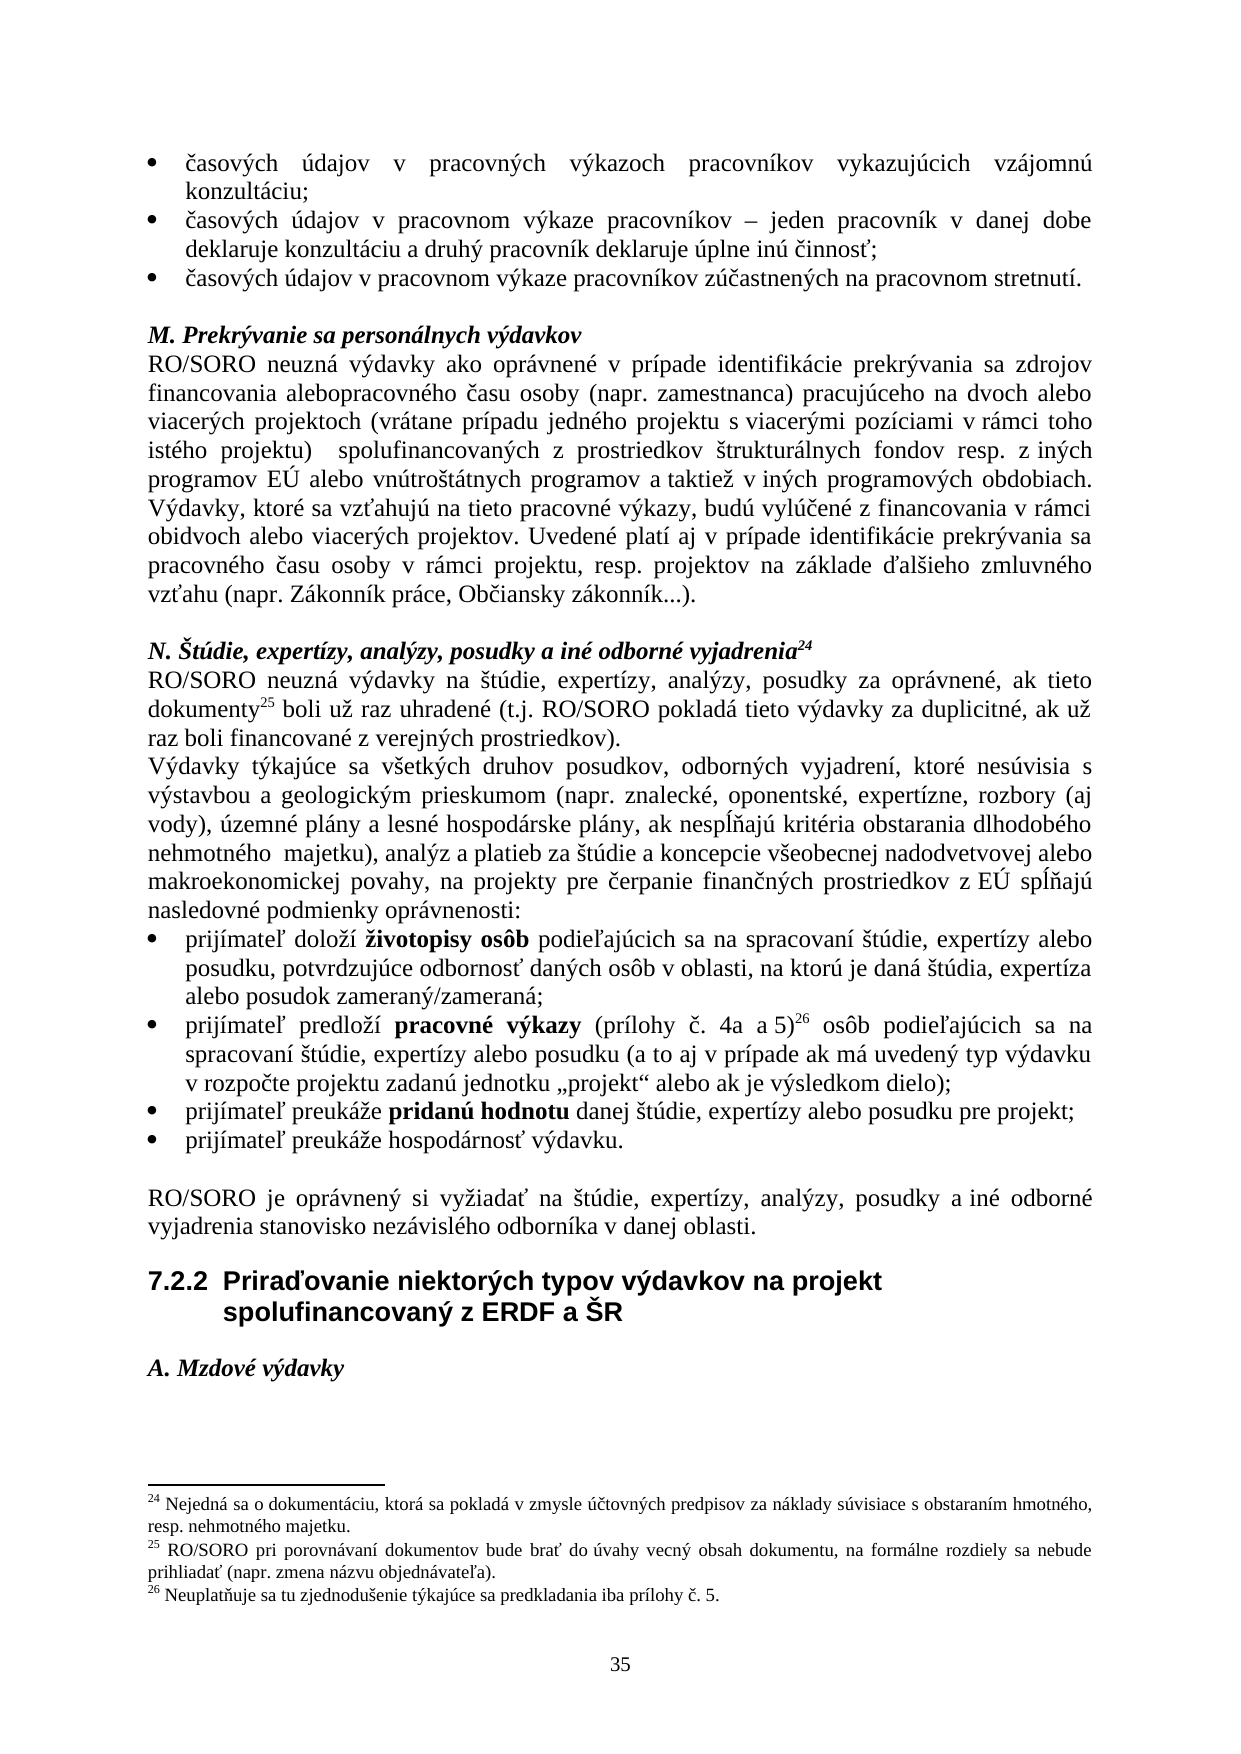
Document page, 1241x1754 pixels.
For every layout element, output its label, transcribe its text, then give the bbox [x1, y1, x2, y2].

text N. Štúdie, expertízy, analýzy, posudky a iné odborné vyjadrenia [148, 636, 1093, 665]
text RO/SORO neuzná výdavky na štúdie, expertízy, analýzy, posudky za oprávnené, ak tieto dokumenty boli už raz uhradené (t.j. RO/SORO pokladá tieto výdavky za duplicitné, ak už raz boli financované z verejných prostriedkov). [148, 665, 1093, 751]
list prijímateľ preukáže pridanú hodnotu danej štúdie, expertízy alebo posudku pre projekt; [148, 1096, 1093, 1125]
list prijímateľ preukáže hospodárnosť výdavku. [148, 1125, 1093, 1154]
list časových údajov v pracovnom výkaze pracovníkov – jeden pracovník v danej dobe deklaruje konzultáciu a druhý pracovník deklaruje úplne inú činnosť; [148, 205, 1093, 263]
text RO/SORO neuzná výdavky ako oprávnené v prípade identifikácie prekrývania sa zdrojov financovania alebopracovného času osoby (napr. zamestnanca) pracujúceho na dvoch alebo viacerých projektoch (vrátane prípadu jedného projektu s viacerými pozíciami v rámci toho istého projektu) spolufinancovaných z prostriedkov štrukturálnych fondov resp. z iných programov EÚ alebo vnútroštátnych programov a taktiež v iných programových obdobiach. Výdavky, ktoré sa vzťahujú na tieto pracovné výkazy, budú vylúčené z financovania v rámci obidvoch alebo viacerých projektov. Uvedené platí aj v prípade identifikácie prekrývania sa pracovného času osoby v rámci projektu, resp. projektov na základe ďalšieho zmluvného vzťahu (napr. Zákonník práce, Občiansky zákonník...). [148, 349, 1093, 608]
list časových údajov v pracovných výkazoch pracovníkov vykazujúcich vzájomnú konzultáciu; [148, 148, 1093, 205]
text Výdavky týkajúce sa všetkých druhov posudkov, odborných vyjadrení, ktoré nesúvisia s výstavbou a geologickým prieskumom (napr. znalecké, oponentské, expertízne, rozbory (aj vody), územné plány a lesné hospodárske plány, ak nespĺňajú kritéria obstarania dlhodobého nehmotného majetku), analýz a platieb za štúdie a koncepcie všeobecnej nadodvetvovej alebo makroekonomickej povahy, na projekty pre čerpanie finančných prostriedkov z EÚ spĺňajú nasledovné podmienky oprávnenosti: [148, 751, 1093, 924]
text M. Prekrývanie sa personálnych výdavkov [148, 320, 1093, 349]
text RO/SORO je oprávnený si vyžiadať na štúdie, expertízy, analýzy, posudky a iné odborné vyjadrenia stanovisko nezávislého odborníka v danej oblasti. [148, 1183, 1093, 1240]
subtitle Priraďovanie niektorých typov výdavkov na projekt spolufinancovaný z ERDF a ŠR [148, 1265, 1093, 1328]
text A. Mzdové výdavky [148, 1353, 1093, 1381]
list časových údajov v pracovnom výkaze pracovníkov zúčastnených na pracovnom stretnutí. [148, 263, 1093, 291]
list prijímateľ doloží životopisy osôb podieľajúcich sa na spracovaní štúdie, expertízy alebo posudku, potvrdzujúce odbornosť daných osôb v oblasti, na ktorú je daná štúdia, expertíza alebo posudok zameraný/zameraná; [148, 924, 1093, 1010]
list prijímateľ predloží pracovné výkazy (prílohy č. 4a a 5) osôb podieľajúcich sa na spracovaní štúdie, expertízy alebo posudku (a to aj v prípade ak má uvedený typ výdavku v rozpočte projektu zadanú jednotku „projekt“ alebo ak je výsledkom dielo); [148, 1010, 1093, 1096]
